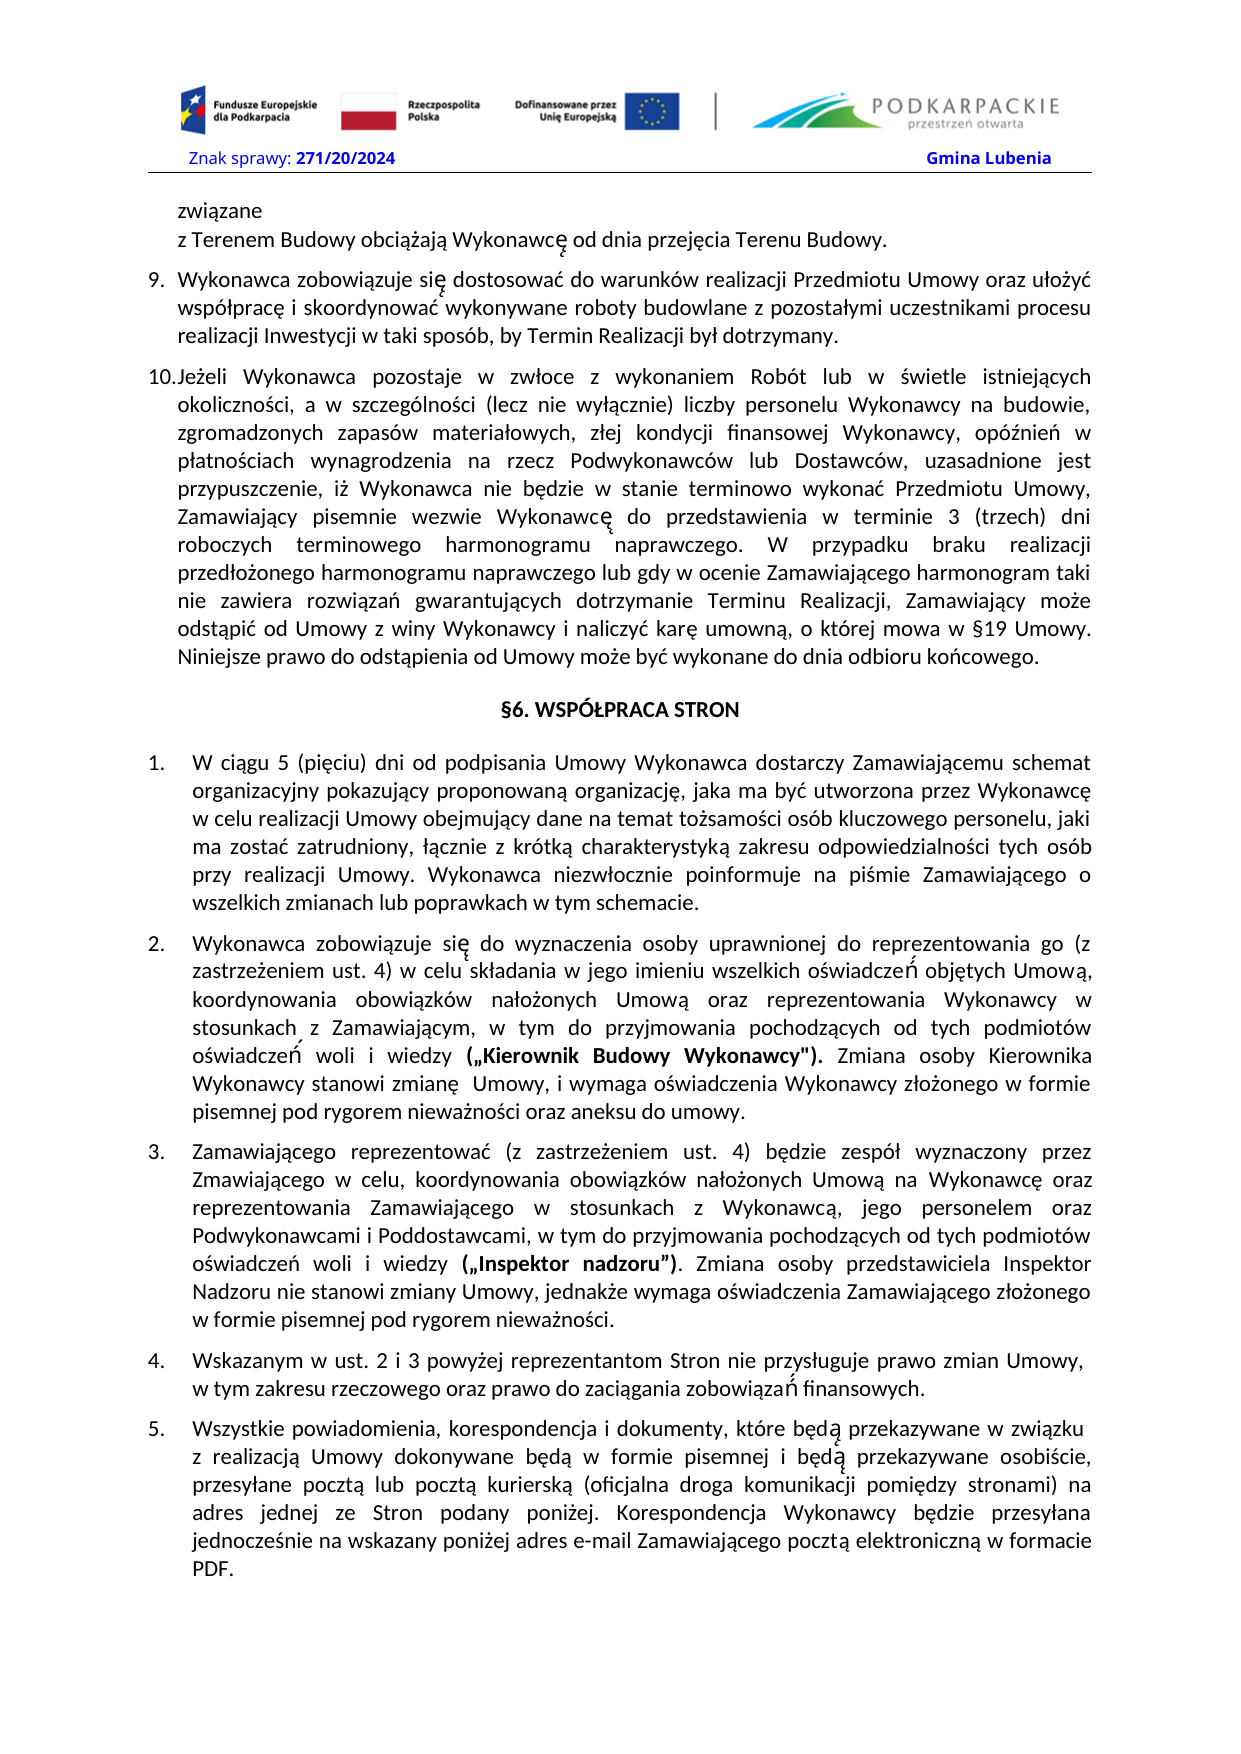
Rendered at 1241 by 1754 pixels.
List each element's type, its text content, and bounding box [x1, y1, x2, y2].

picture [169, 73, 1071, 147]
list W ciągu 5 (pięciu) dni od podpisania Umowy Wykonawca dostarczy Zamawiającemu schemat organizacyjny pokazujący proponowaną organizację, jaka ma być utworzona przez Wykonawcę w celu realizacji Umowy obejmujący dane na temat tożsamości osób kluczowego personelu, jaki ma zostać zatrudniony, łącznie z krótką charakterystyką zakresu odpowiedzialności tych osób przy realizacji Umowy. Wykonawca niezwłocznie poinformuje na piśmie Zamawiającego o wszelkich zmianach lub poprawkach w tym schemacie. [148, 748, 1092, 916]
text §6. WSPÓŁPRACA STRON [148, 695, 1092, 723]
list Zamawiającego reprezentować (z zastrzeżeniem ust. 4) będzie zespół wyznaczony przez Zmawiającego w celu, koordynowania obowiązków nałożonych Umową na Wykonawcę oraz reprezentowania Zamawiającego w stosunkach z Wykonawcą, jego personelem oraz Podwykonawcami i Poddostawcami, w tym do przyjmowania pochodzących od tych podmiotów oświadczeń woli i wiedzy („Inspektor nadzoru”). Zmiana osoby przedstawiciela Inspektor Nadzoru nie stanowi zmiany Umowy, jednakże wymaga oświadczenia Zamawiającego złożonego w formie pisemnej pod rygorem nieważności. [148, 1137, 1092, 1333]
list Jeżeli Wykonawca pozostaje w zwłoce z wykonaniem Robót lub w świetle istniejących okoliczności, a w szczególności (lecz nie wyłącznie) liczby personelu Wykonawcy na budowie, zgromadzonych zapasów materiałowych, złej kondycji finansowej Wykonawcy, opóźnień w płatnościach wynagrodzenia na rzecz Podwykonawców lub Dostawców, uzasadnione jest przypuszczenie, iż Wykonawca nie będzie w stanie terminowo wykonać Przedmiotu Umowy, Zamawiający pisemnie wezwie Wykonawcę̨ do przedstawienia w terminie 3 (trzech) dni roboczych terminowego harmonogramu naprawczego. W przypadku braku realizacji przedłożonego harmonogramu naprawczego lub gdy w ocenie Zamawiającego harmonogram taki nie zawiera rozwiązań gwarantujących dotrzymanie Terminu Realizacji, Zamawiający może odstąpić od Umowy z winy Wykonawcy i naliczyć karę umowną, o której mowa w §19 Umowy. Niniejsze prawo do odstąpienia od Umowy może być wykonane do dnia odbioru końcowego. [148, 362, 1092, 670]
list Wykonawca zobowiązuje się̨ do wyznaczenia osoby uprawnionej do reprezentowania go (z zastrzeżeniem ust. 4) w celu składania w jego imieniu wszelkich oświadczeń́ objętych Umową, koordynowania obowiązków nałożonych Umową oraz reprezentowania Wykonawcy w stosunkach z Zamawiającym, w tym do przyjmowania pochodzących od tych podmiotów oświadczeń́ woli i wiedzy („Kierownik Budowy Wykonawcy"). Zmiana osoby Kierownika Wykonawcy stanowi zmianę Umowy, i wymaga oświadczenia Wykonawcy złożonego w formie pisemnej pod rygorem nieważności oraz aneksu do umowy. [148, 929, 1092, 1125]
list Wszystkie powiadomienia, korespondencja i dokumenty, które będą̨ przekazywane w związku z realizacją Umowy dokonywane będą w formie pisemnej i będą̨ przekazywane osobiście, przesyłane pocztą lub pocztą kurierską (oficjalna droga komunikacji pomiędzy stronami) na adres jednej ze Stron podany poniżej. Korespondencja Wykonawcy będzie przesyłana jednocześnie na wskazany poniżej adres e-mail Zamawiającego pocztą elektroniczną w formacie PDF. [148, 1414, 1092, 1583]
list Wskazanym w ust. 2 i 3 powyżej reprezentantom Stron nie przysługuje prawo zmian Umowy, w tym zakresu rzeczowego oraz prawo do zaciągania zobowiązań́ finansowych. [148, 1346, 1092, 1402]
list Wykonawca zobowiązuje się̨ dostosować do warunków realizacji Przedmiotu Umowy oraz ułożyć współpracę i skoordynować wykonywane roboty budowlane z pozostałymi uczestnikami procesu realizacji Inwestycji w taki sposób, by Termin Realizacji był dotrzymany. [148, 265, 1092, 349]
